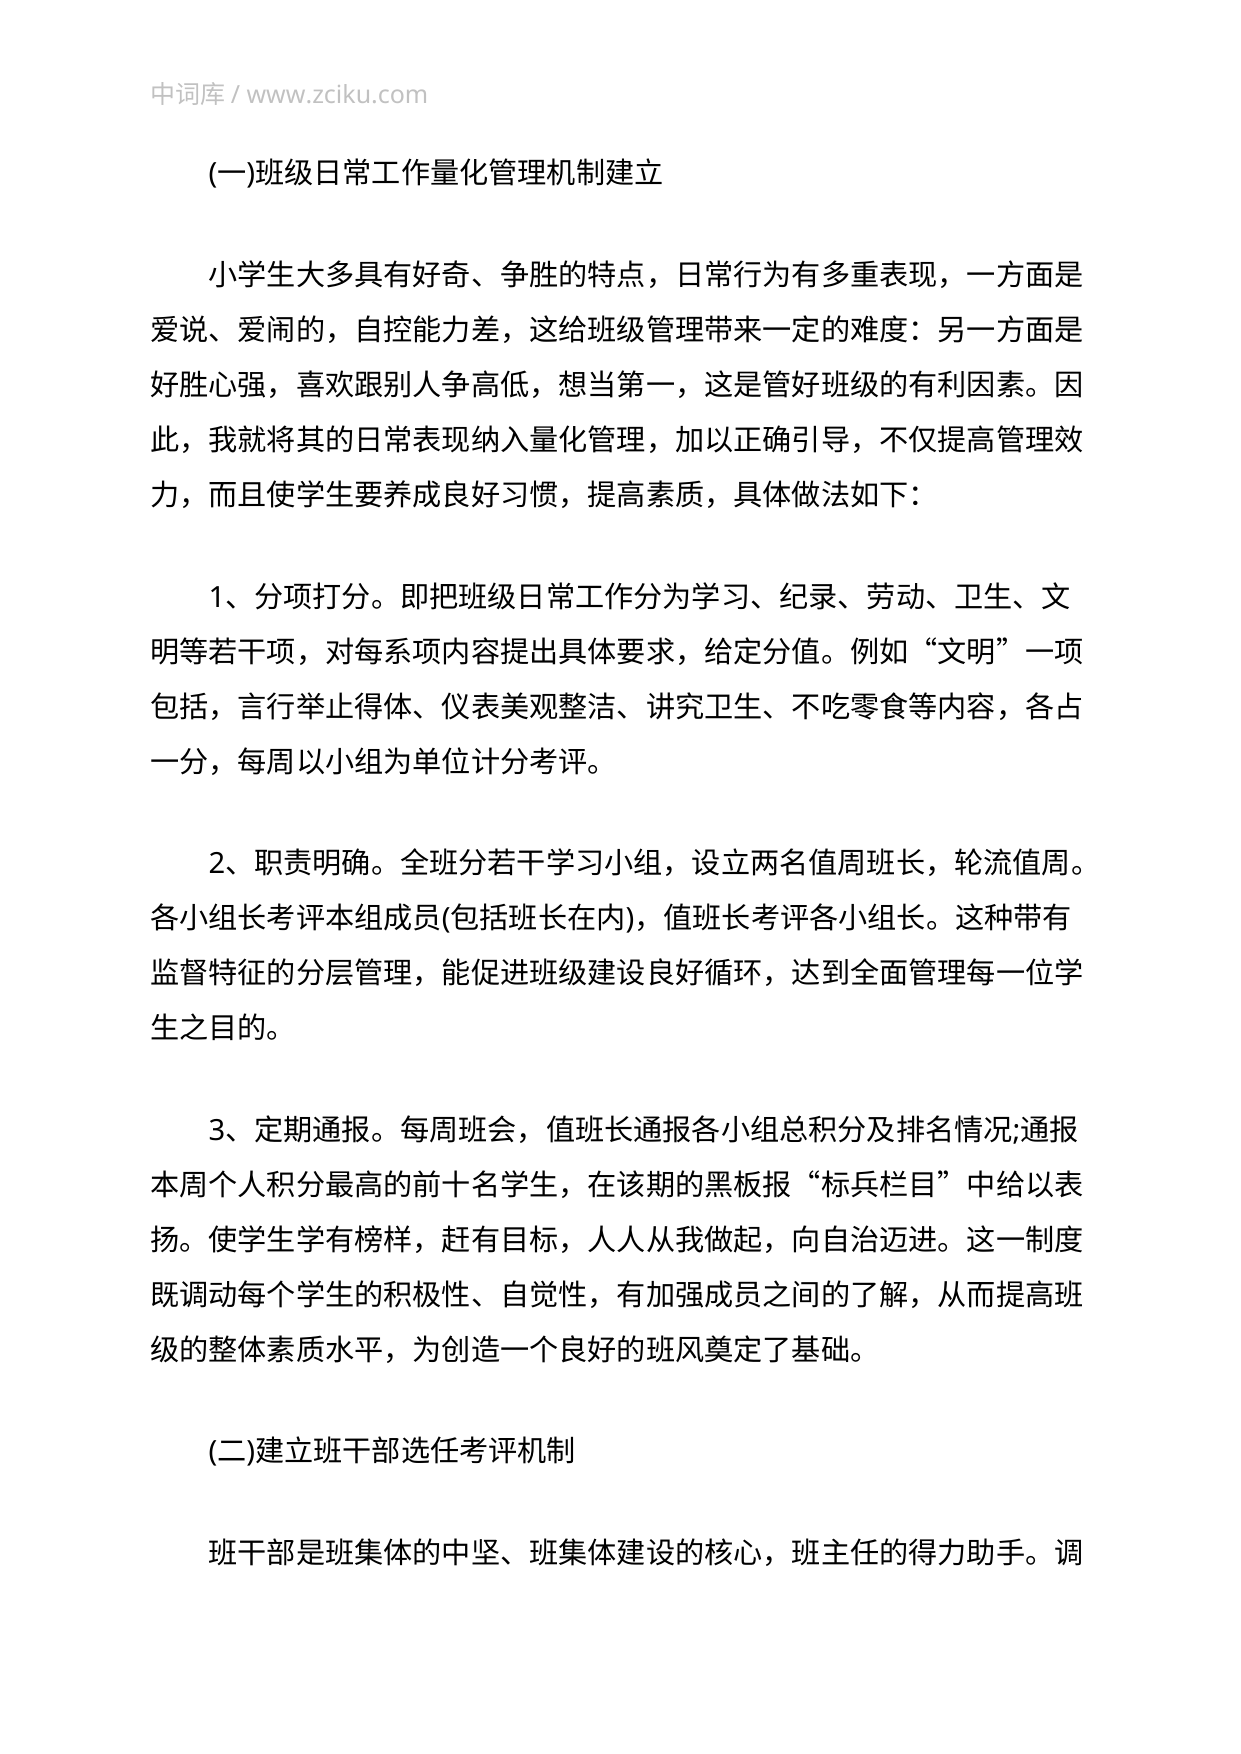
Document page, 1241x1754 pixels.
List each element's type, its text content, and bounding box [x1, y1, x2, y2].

text 小学生大多具有好奇、争胜的特点，日常行为有多重表现，一方面是爱说、爱闹的，自控能力差，这给班级管理带来一定的难度：另一方面是好胜心强，喜欢跟别人争高低，想当第一，这是管好班级的有利因素。因此，我就将其的日常表现纳入量化管理，加以正确引导，不仅提高管理效力，而且使学生要养成良好习惯，提高素质，具体做法如下： [150, 252, 1090, 514]
text 2、职责明确。全班分若干学习小组，设立两名值周班长，轮流值周。各小组长考评本组成员(包括班长在内)，值班长考评各小组长。这种带有监督特征的分层管理，能促进班级建设良好循环，达到全面管理每一位学生之目的。 [150, 840, 1090, 1047]
text 1、分项打分。即把班级日常工作分为学习、纪录、劳动、卫生、文明等若干项，对每系项内容提出具体要求，给定分值。例如“文明”一项包括，言行举止得体、仪表美观整洁、讲究卫生、不吃零食等内容，各占一分，每周以小组为单位计分考评。 [150, 573, 1090, 780]
text (二)建立班干部选任考评机制 [150, 1428, 1090, 1470]
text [150, 1530, 1090, 1572]
text (一)班级日常工作量化管理机制建立 [150, 150, 1090, 192]
text 3、定期通报。每周班会，值班长通报各小组总积分及排名情况;通报本周个人积分最高的前十名学生，在该期的黑板报“标兵栏目”中给以表扬。使学生学有榜样，赶有目标，人人从我做起，向自治迈进。这一制度既调动每个学生的积极性、自觉性，有加强成员之间的了解，从而提高班级的整体素质水平，为创造一个良好的班风奠定了基础。 [150, 1107, 1090, 1368]
